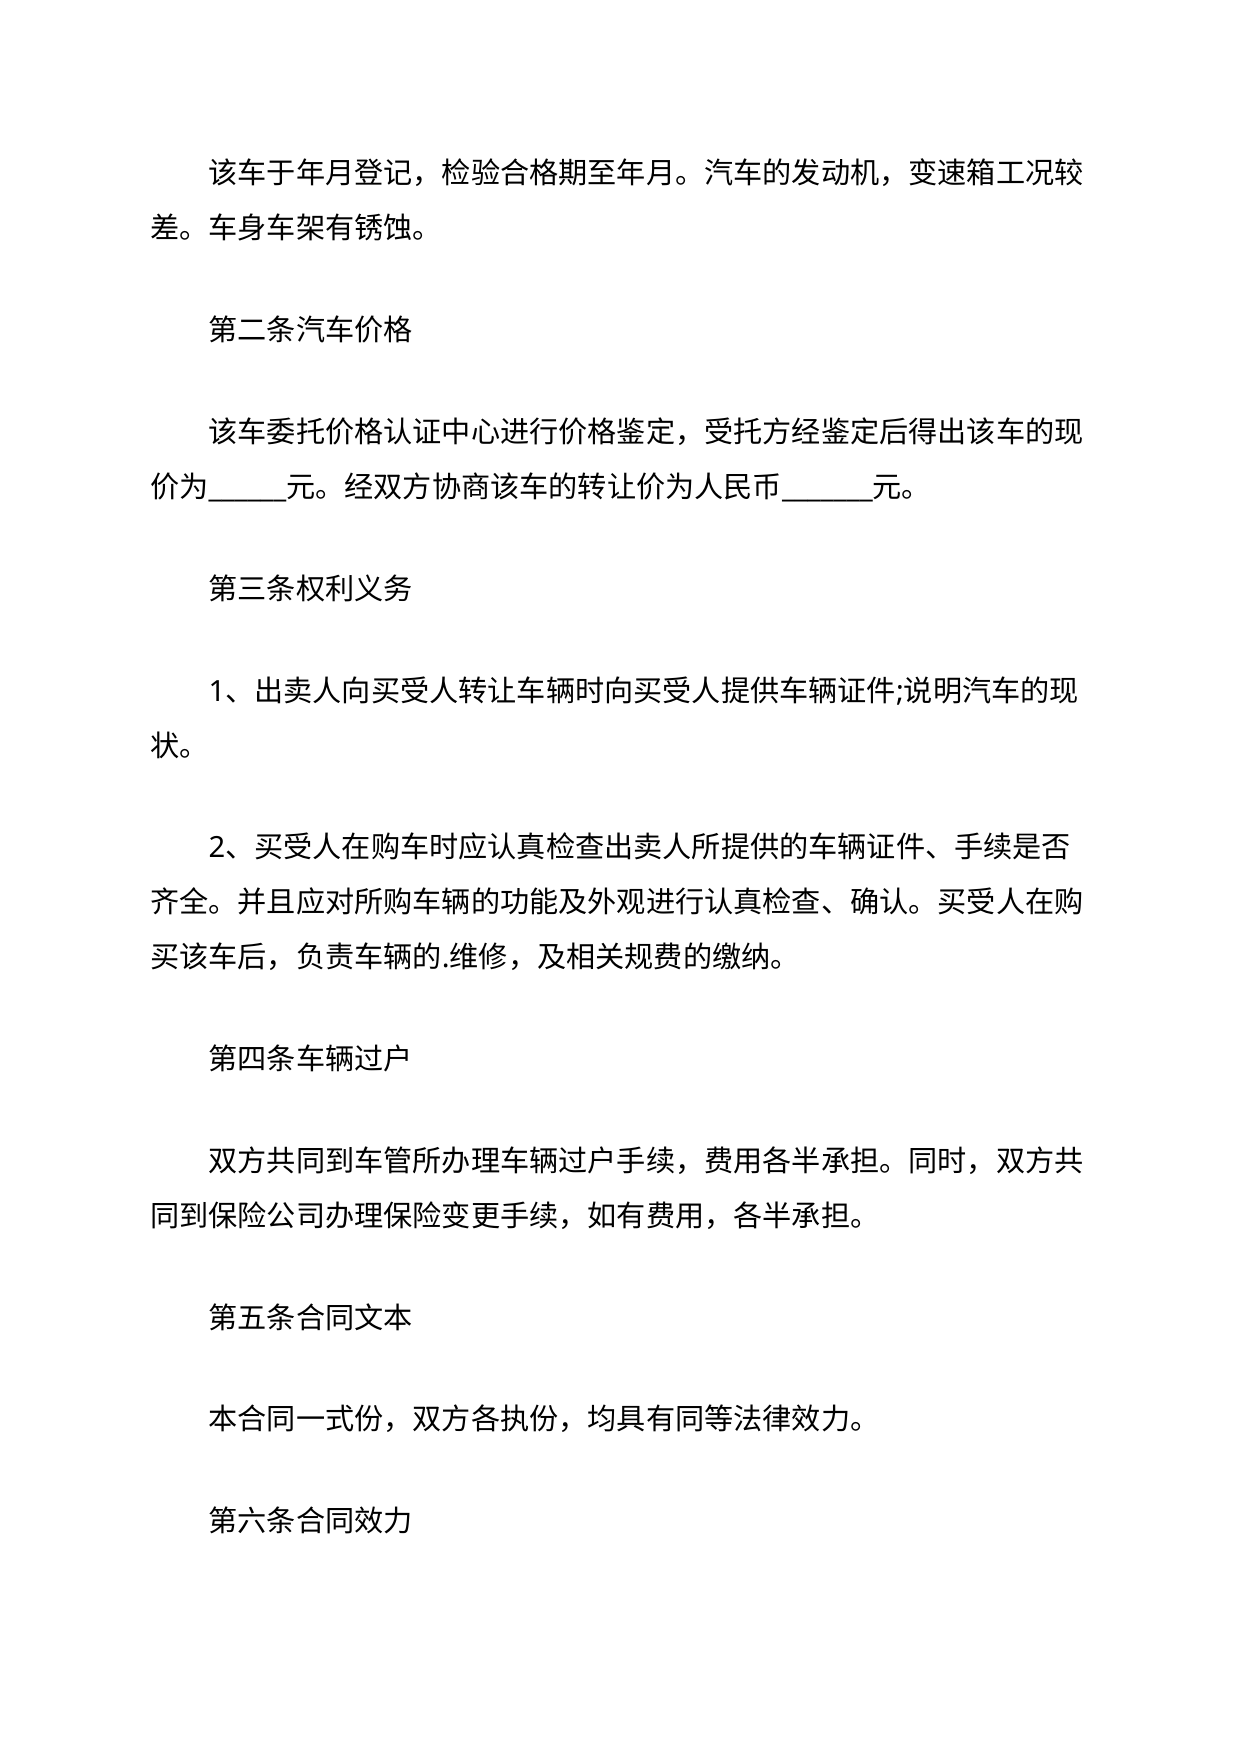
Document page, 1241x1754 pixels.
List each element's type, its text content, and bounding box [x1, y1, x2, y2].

text 第二条汽车价格 [150, 307, 1090, 349]
text 2、买受人在购车时应认真检查出卖人所提供的车辆证件、手续是否齐全。并且应对所购车辆的功能及外观进行认真检查、确认。买受人在购买该车后，负责车辆的.维修，及相关规费的缴纳。 [150, 824, 1090, 976]
text 双方共同到车管所办理车辆过户手续，费用各半承担。同时，双方共同到保险公司办理保险变更手续，如有费用，各半承担。 [150, 1137, 1090, 1235]
text 本合同一式份，双方各执份，均具有同等法律效力。 [150, 1396, 1090, 1438]
text 第六条合同效力 [150, 1498, 1090, 1540]
text 第四条车辆过户 [150, 1036, 1090, 1078]
text 该车于年月登记，检验合格期至年月。汽车的发动机，变速箱工况较差。车身车架有锈蚀。 [150, 150, 1090, 247]
text 1、出卖人向买受人转让车辆时向买受人提供车辆证件;说明汽车的现状。 [150, 667, 1090, 764]
text 第五条合同文本 [150, 1294, 1090, 1336]
text 第三条权利义务 [150, 565, 1090, 608]
text 该车委托价格认证中心进行价格鉴定，受托方经鉴定后得出该车的现价为______元。经双方协商该车的转让价为人民币_______元。 [150, 408, 1090, 506]
